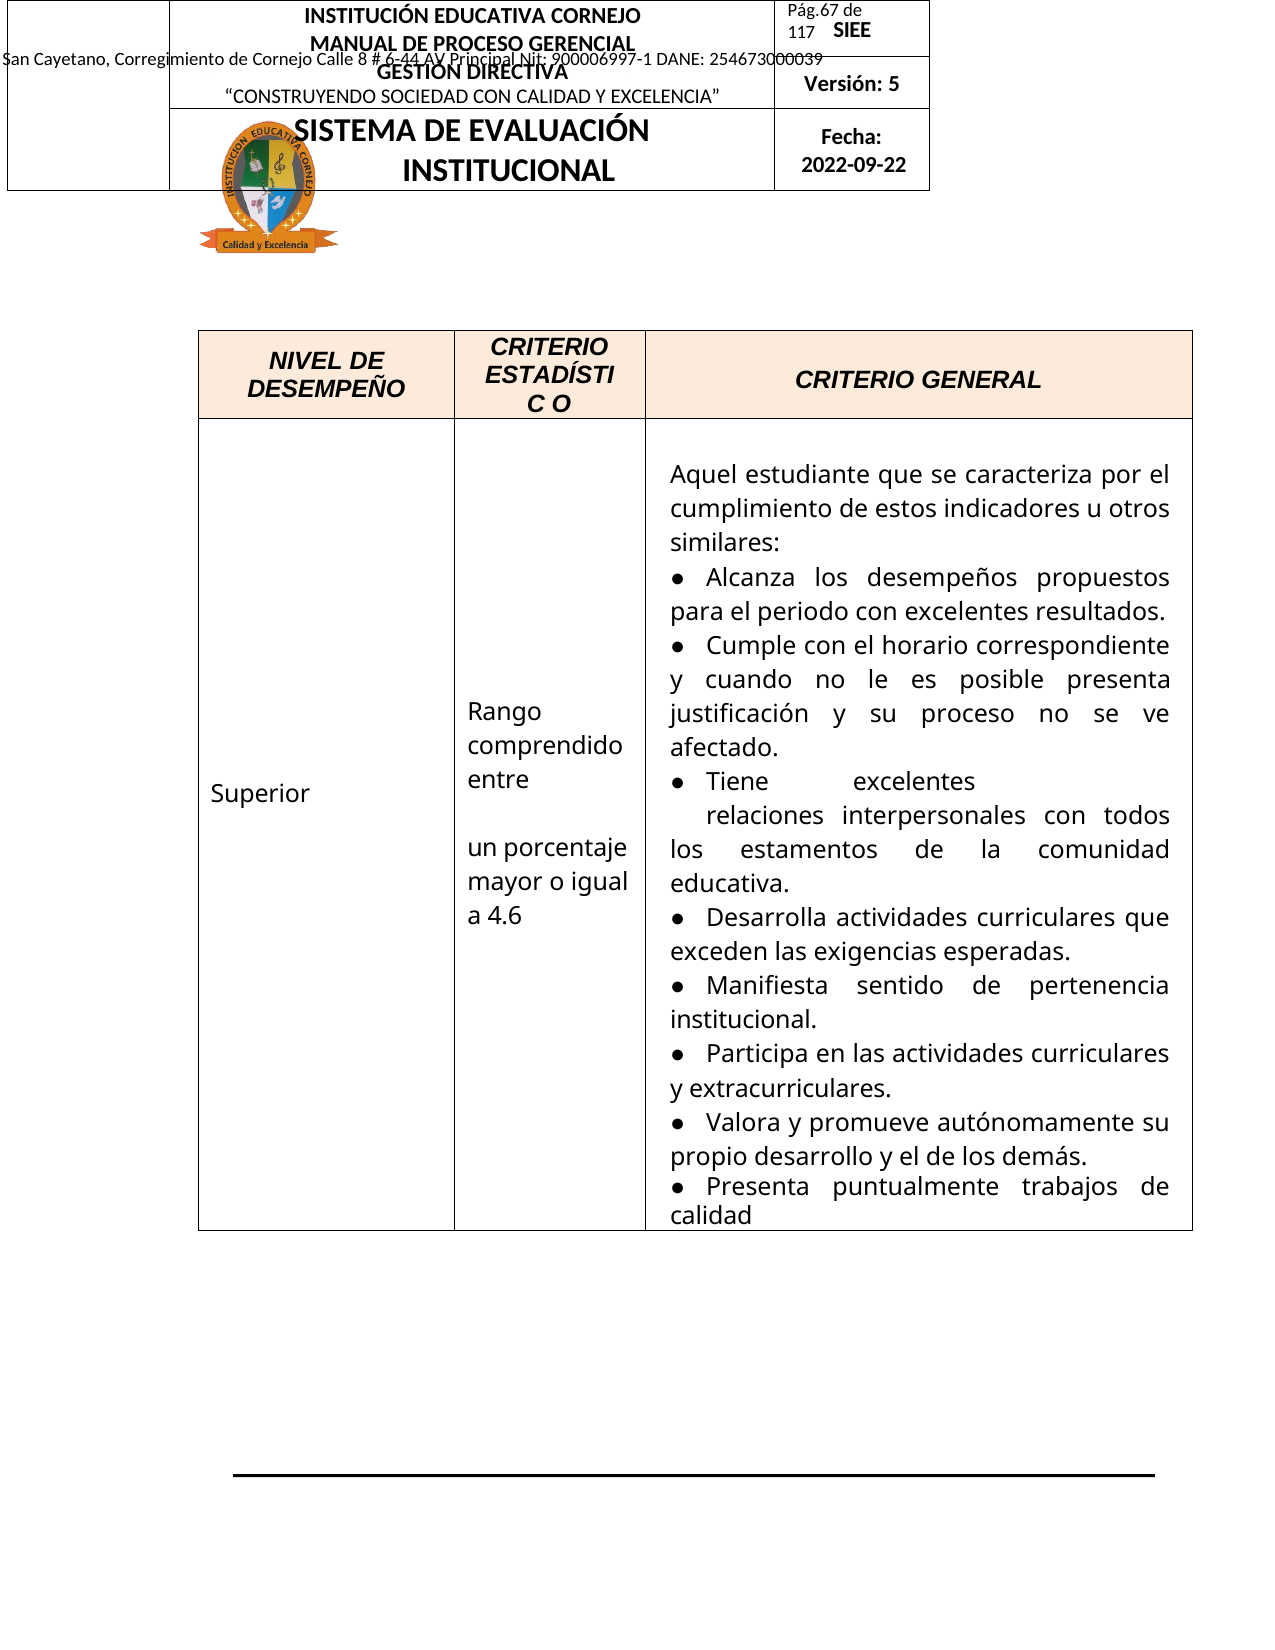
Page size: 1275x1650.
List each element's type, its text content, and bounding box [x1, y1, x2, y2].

table_header NIVEL DE DESEMPEÑO [199, 331, 454, 418]
picture [198, 120, 339, 190]
table_cell Aquel estudiante que se caracteriza por el cumplimiento de estos indicadores u otros similares: Alcanza los desempeños propuestos para el periodo con excelentes resultados. Cumple con el horario correspondiente y cuando no le es posible presenta justificación y su proceso no se ve afectado. Tiene excelentes relaciones interpersonales con todos los estamentos de la comunidad educativa. Desarrolla actividades curriculares que exceden las exigencias esperadas. Manifiesta sentido de pertenencia institucional. Participa en las actividades curriculares y extracurriculares. Valora y promueve autónomamente su propio desarrollo y el de los demás. Presenta puntualmente trabajos de calidad [646, 419, 1192, 1230]
table_cell Rango comprendido entre un porcentaje mayor o igual a 4.6 [455, 419, 645, 1230]
table_header CRITERIO ESTADÍSTIC O [455, 331, 645, 418]
picture [198, 191, 339, 254]
table_cell Superior [199, 419, 454, 1230]
table_header CRITERIO GENERAL [646, 331, 1192, 418]
